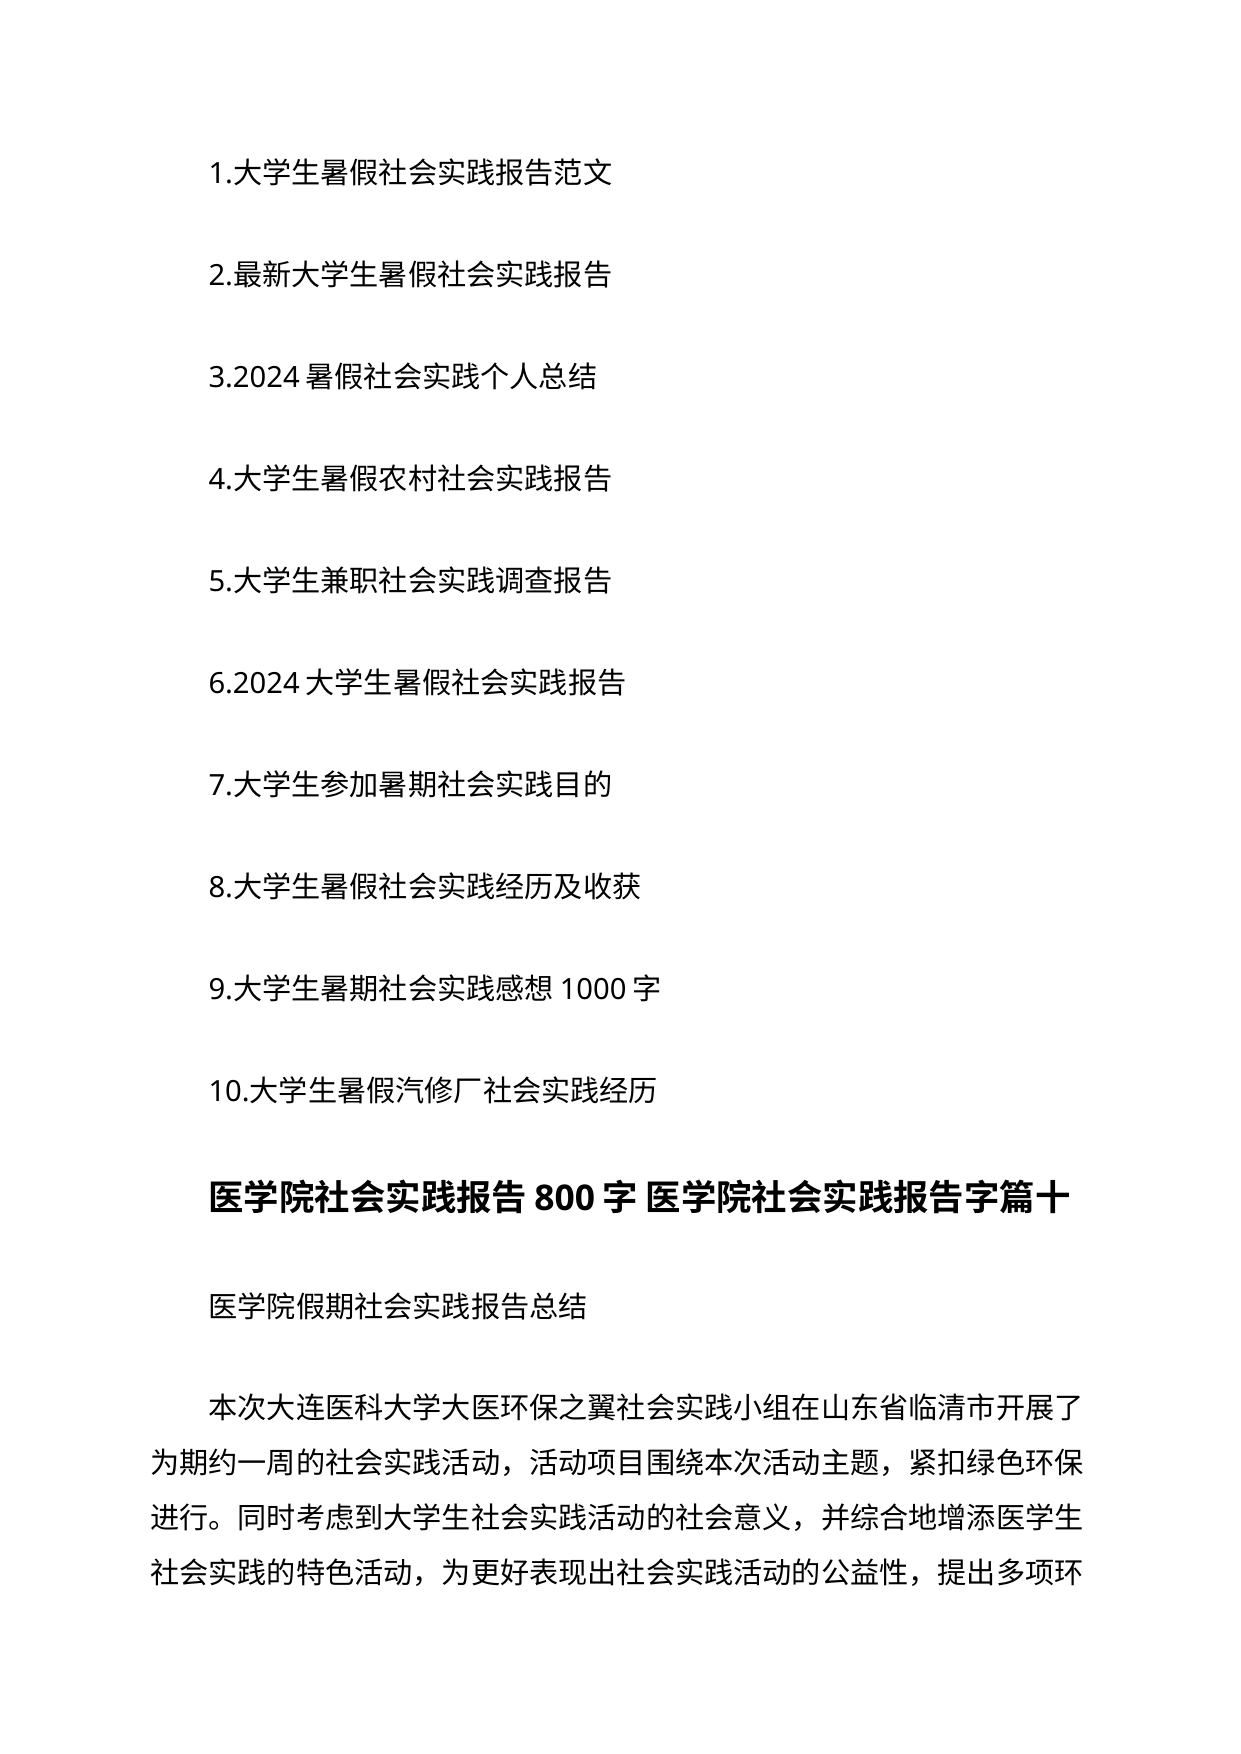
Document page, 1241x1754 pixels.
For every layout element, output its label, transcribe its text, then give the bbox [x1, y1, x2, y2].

text 10.大学生暑假汽修厂社会实践经历 [150, 1068, 1090, 1110]
text 4.大学生暑假农村社会实践报告 [150, 456, 1090, 498]
text 5.大学生兼职社会实践调查报告 [150, 558, 1090, 600]
text 7.大学生参加暑期社会实践目的 [150, 762, 1090, 804]
text 6.2024大学生暑假社会实践报告 [150, 660, 1090, 702]
text 8.大学生暑假社会实践经历及收获 [150, 864, 1090, 906]
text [150, 1385, 1090, 1592]
text 2.最新大学生暑假社会实践报告 [150, 252, 1090, 294]
text 3.2024暑假社会实践个人总结 [150, 354, 1090, 396]
text 9.大学生暑期社会实践感想1000字 [150, 966, 1090, 1008]
text 医学院社会实践报告800字 医学院社会实践报告字篇十 [150, 1170, 1090, 1221]
text 医学院假期社会实践报告总结 [150, 1283, 1090, 1326]
text 1.大学生暑假社会实践报告范文 [150, 150, 1090, 192]
